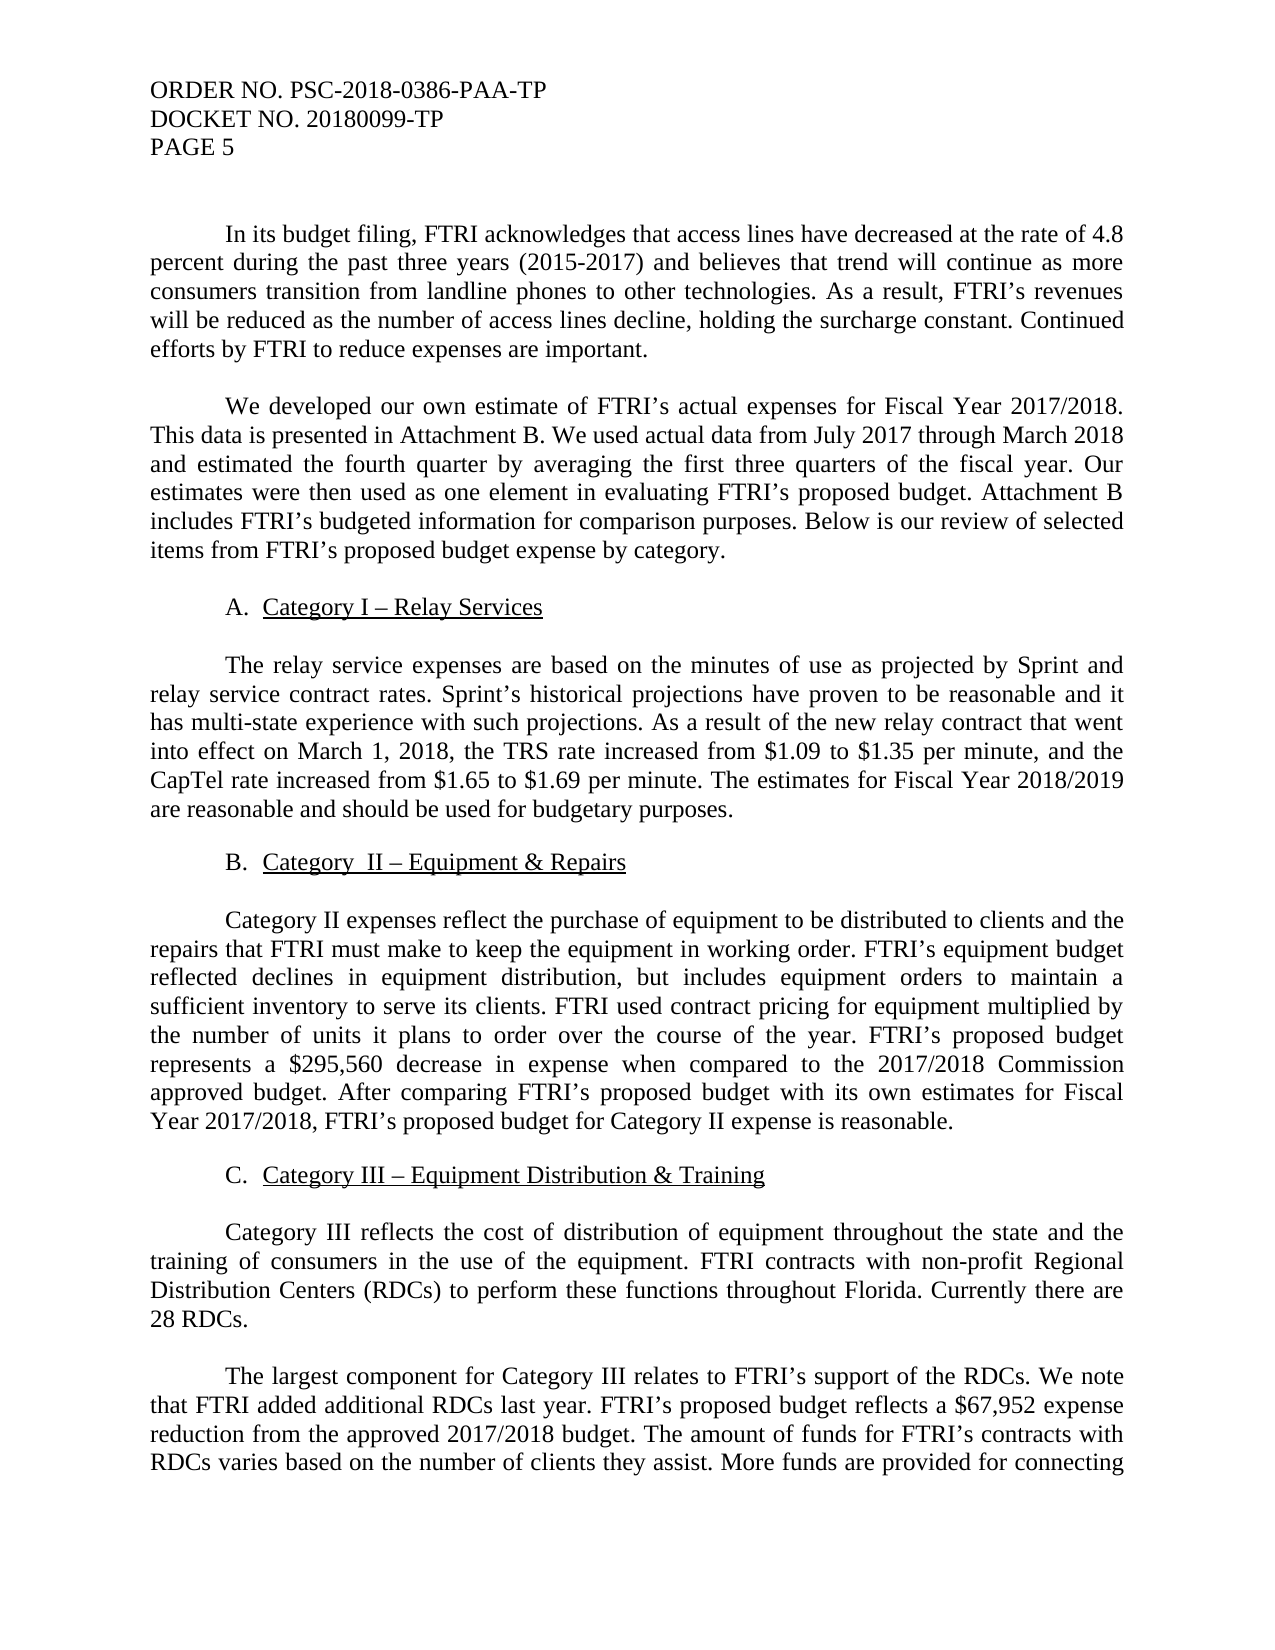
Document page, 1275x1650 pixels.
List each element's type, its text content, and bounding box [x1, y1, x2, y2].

list Category I – Relay Services [225, 592, 1125, 621]
list Category II – Equipment & Repairs [225, 847, 1125, 876]
text The relay service expenses are based on the minutes of use as projected by Sprint and relay service contract rates. Sprint’s historical projections have proven to be reasonable and it has multi-state experience with such projections. As a result of the new relay contract that went into effect on March 1, 2018, the TRS rate increased from $1.09 to $1.35 per minute, and the CapTel rate increased from $1.65 to $1.69 per minute. The estimates for Fiscal Year 2018/2019 are reasonable and should be used for budgetary purposes. [150, 650, 1125, 822]
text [150, 1361, 1125, 1476]
list Category III – Equipment Distribution & Training [225, 1160, 1125, 1189]
text Category III reflects the cost of distribution of equipment throughout the state and the training of consumers in the use of the equipment. FTRI contracts with non-profit Regional Distribution Centers (RDCs) to perform these functions throughout Florida. Currently there are 28 RDCs. [150, 1217, 1125, 1332]
text We developed our own estimate of FTRI’s actual expenses for Fiscal Year 2017/2018. This data is presented in Attachment B. We used actual data from July 2017 through March 2018 and estimated the fourth quarter by averaging the first three quarters of the fiscal year. Our estimates were then used as one element in evaluating FTRI’s proposed budget. Attachment B includes FTRI’s budgeted information for comparison purposes. Below is our review of selected items from FTRI’s proposed budget expense by category. [150, 391, 1125, 564]
text Category II expenses reflect the purchase of equipment to be distributed to clients and the repairs that FTRI must make to keep the equipment in working order. FTRI’s equipment budget reflected declines in equipment distribution, but includes equipment orders to maintain a sufficient inventory to serve its clients. FTRI used contract pricing for equipment multiplied by the number of units it plans to order over the course of the year. FTRI’s proposed budget represents a $295,560 decrease in expense when compared to the 2017/2018 Commission approved budget. After comparing FTRI’s proposed budget with its own estimates for Fiscal Year 2017/2018, FTRI’s proposed budget for Category II expense is reasonable. [150, 905, 1125, 1135]
text In its budget filing, FTRI acknowledges that access lines have decreased at the rate of 4.8 percent during the past three years (2015-2017) and believes that trend will continue as more consumers transition from landline phones to other technologies. As a result, FTRI’s revenues will be reduced as the number of access lines decline, holding the surcharge constant. Continued efforts by FTRI to reduce expenses are important. [150, 219, 1125, 362]
